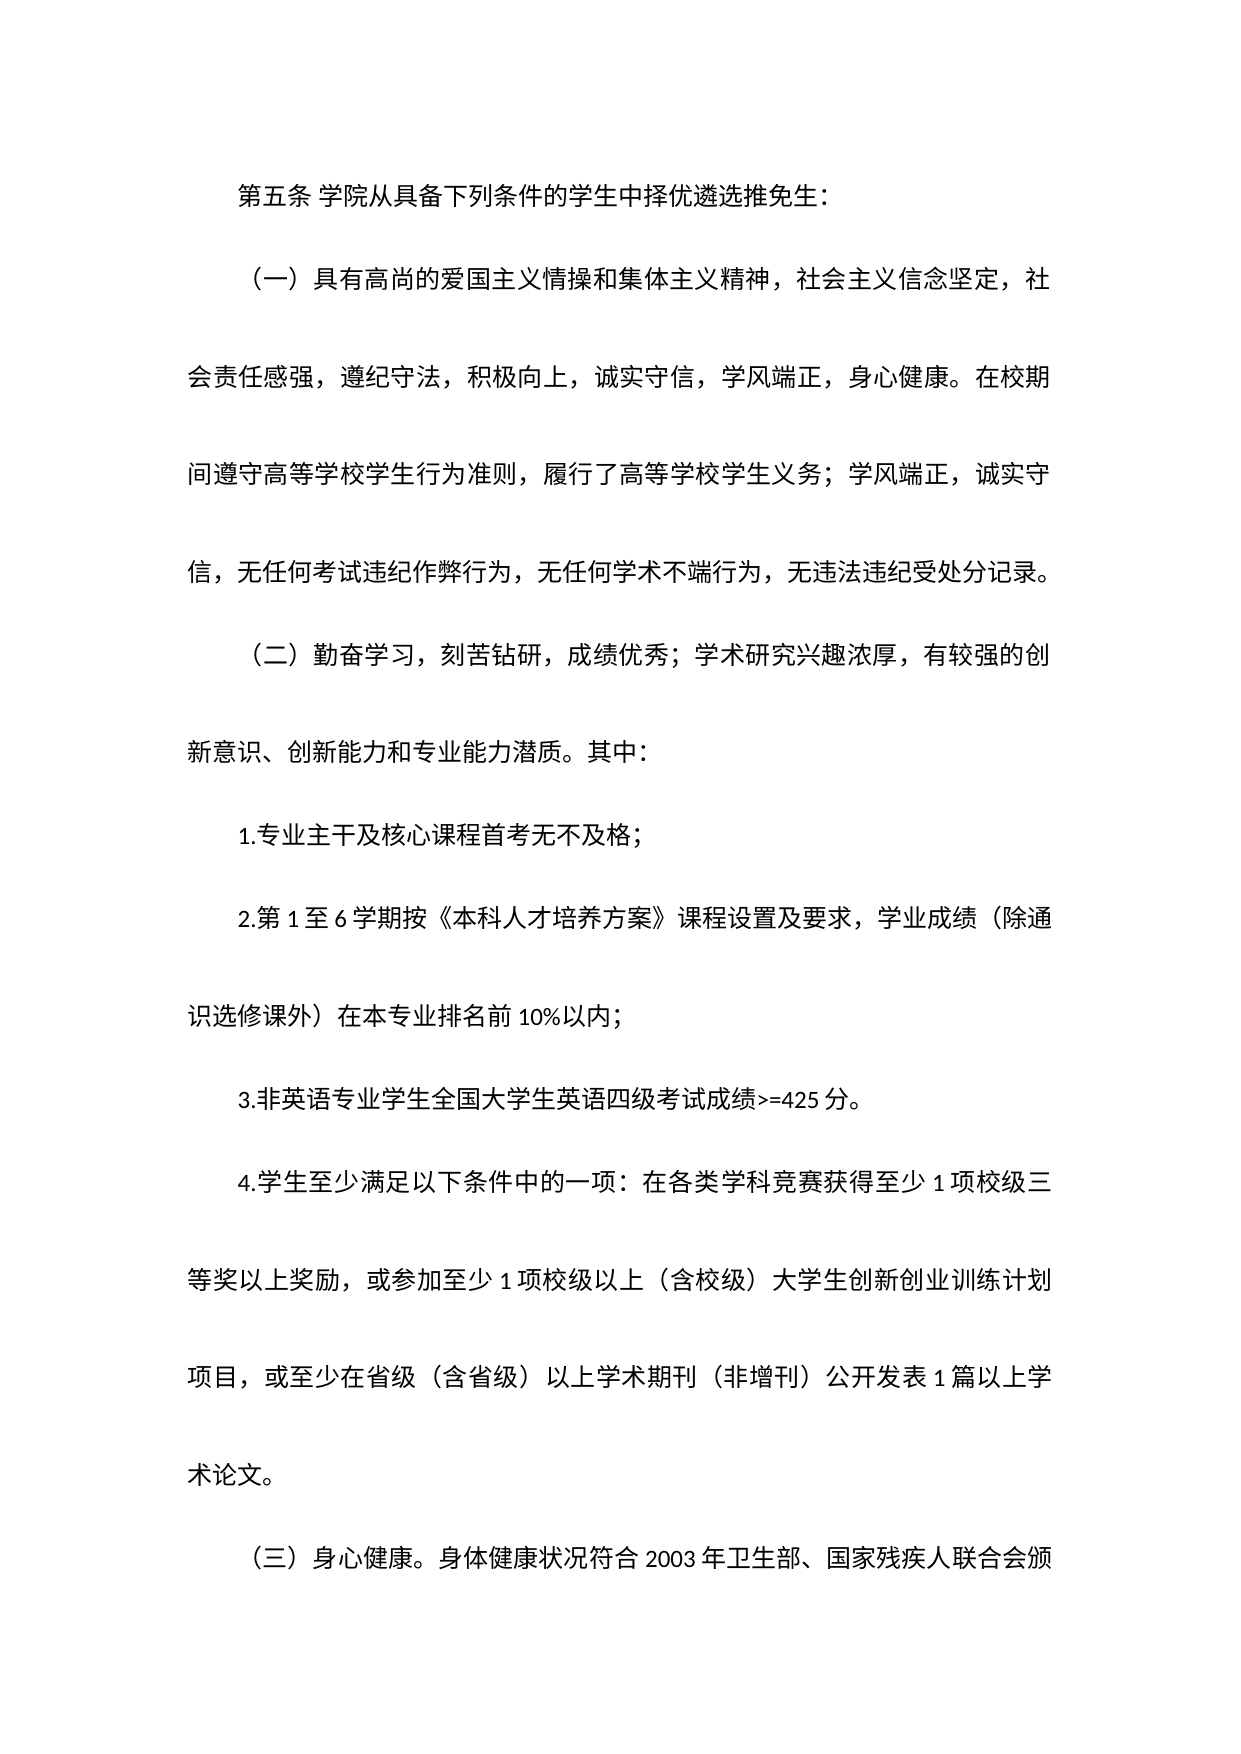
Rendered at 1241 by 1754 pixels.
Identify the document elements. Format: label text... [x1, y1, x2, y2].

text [187, 1524, 1053, 1589]
text （一）具有高尚的爱国主义情操和集体主义精神，社会主义信念坚定，社会责任感强，遵纪守法，积极向上，诚实守信，学风端正，身心健康。在校期间遵守高等学校学生行为准则，履行了高等学校学生义务；学风端正，诚实守信，无任何考试违纪作弊行为，无任何学术不端行为，无违法违纪受处分记录。 [187, 245, 1053, 603]
text 4.学生至少满足以下条件中的一项：在各类学科竞赛获得至少1项校级三等奖以上奖励，或参加至少1项校级以上（含校级）大学生创新创业训练计划项目，或至少在省级（含省级）以上学术期刊（非增刊）公开发表1篇以上学术论文。 [187, 1148, 1053, 1506]
text （二）勤奋学习，刻苦钻研，成绩优秀；学术研究兴趣浓厚，有较强的创新意识、创新能力和专业能力潜质。其中： [187, 621, 1053, 783]
text 第五条 学院从具备下列条件的学生中择优遴选推免生： [187, 162, 1053, 227]
text 1.专业主干及核心课程首考无不及格； [187, 801, 1053, 866]
text 2.第1至6学期按《本科人才培养方案》课程设置及要求，学业成绩（除通识选修课外）在本专业排名前10%以内； [187, 884, 1053, 1047]
text 3.非英语专业学生全国大学生英语四级考试成绩>=425分。 [187, 1065, 1053, 1130]
